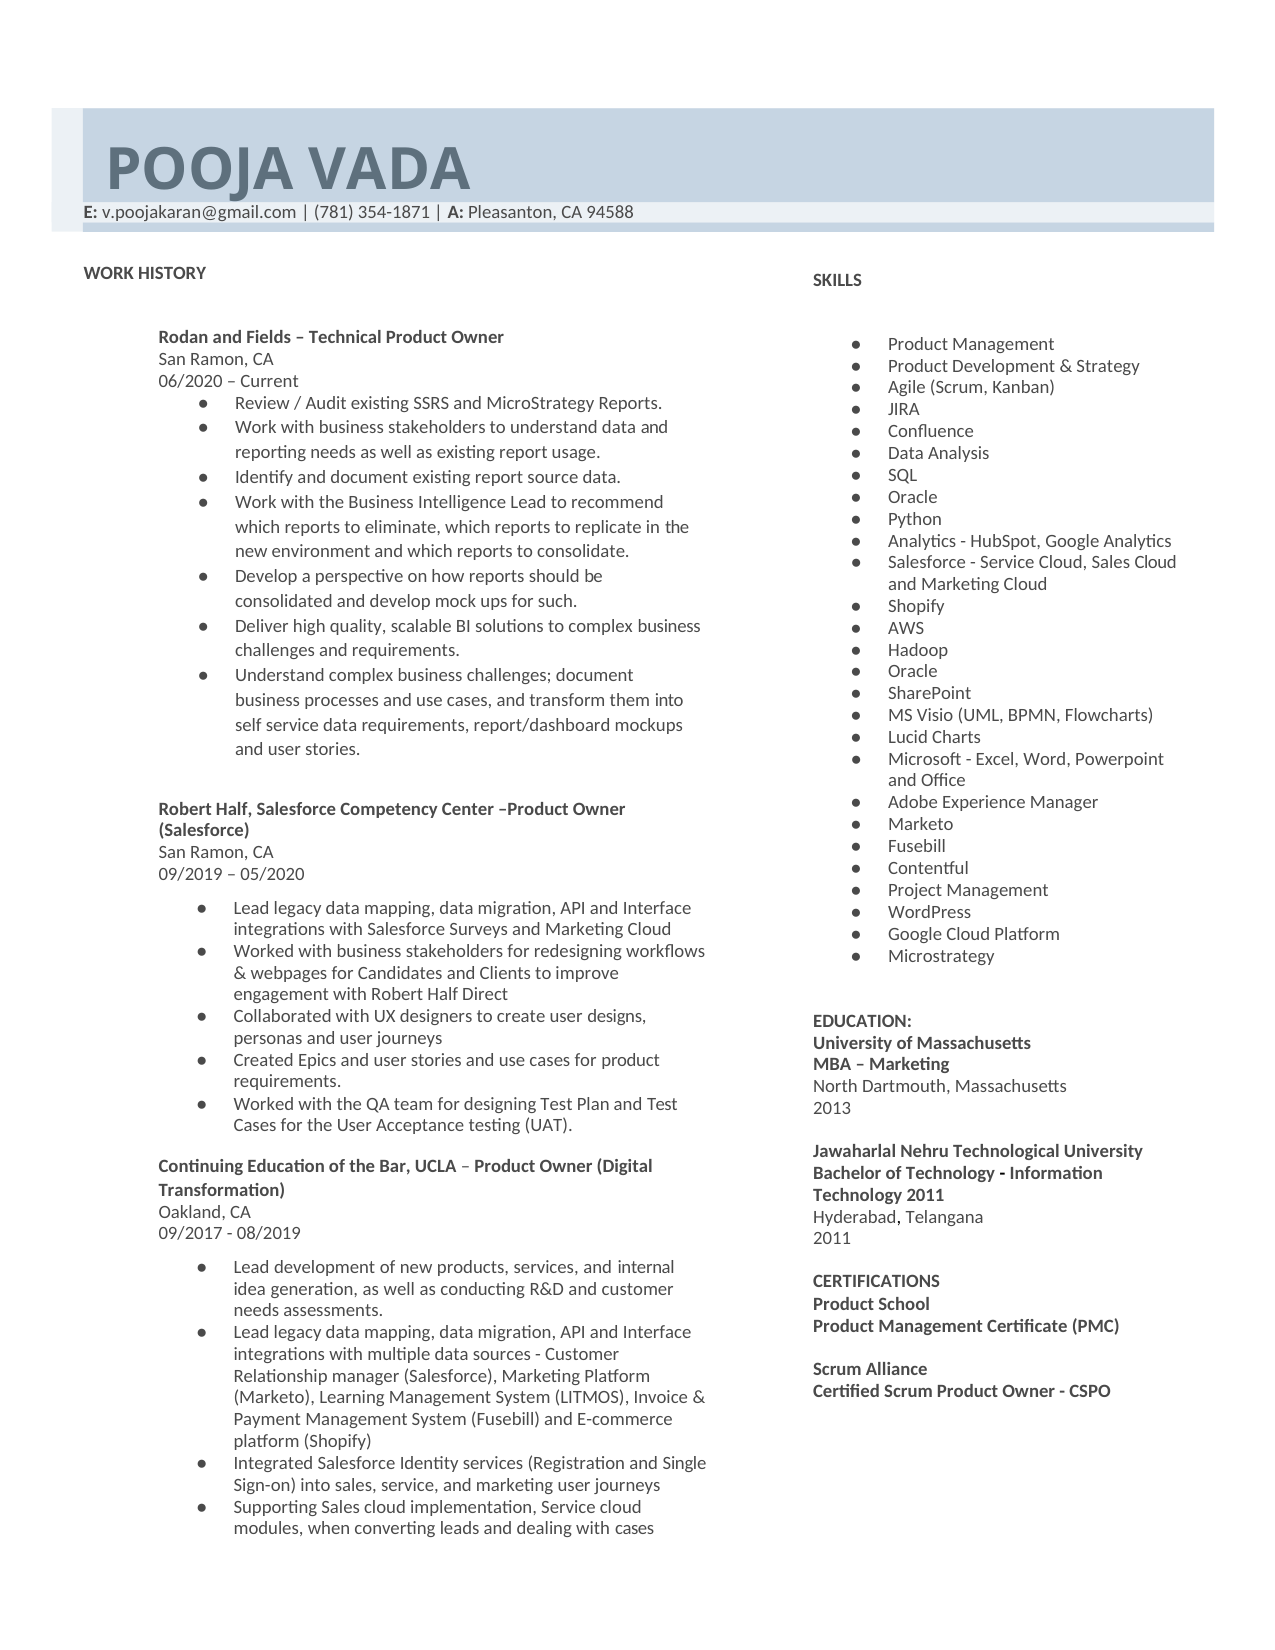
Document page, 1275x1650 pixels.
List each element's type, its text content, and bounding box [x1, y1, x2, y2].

list Contentful [850, 857, 1225, 879]
list Develop a perspective on how reports should be consolidated and develop mock ups for such. [197, 564, 604, 612]
list Agile (Scrum, Kanban) [850, 376, 1225, 398]
list Lucid Charts [850, 726, 1225, 748]
list Adobe Experience Manager [850, 792, 1225, 813]
list Google Cloud Platform [850, 922, 1225, 944]
text San Ramon, CA 06/2020 – Current [158, 348, 301, 392]
list Shopify [850, 595, 1225, 617]
list Review / Audit existing SSRS and MicroStrategy Reports. [197, 392, 712, 414]
list Collaborated with UX designers to create user designs, personas and user journeys [196, 1006, 649, 1049]
list AWS [850, 617, 1225, 638]
list Python [850, 508, 1225, 529]
list Lead legacy data mapping, data migration, API and Interface integrations with multiple data sources - Customer Relationship manager (Salesforce), Marketing Platform (Marketo), Learning Management System (LITMOS), Invoice & Payment Management System (Fusebill) and E-commerce platform (Shopify) [196, 1321, 706, 1452]
list WordPress [850, 901, 1225, 922]
list Marketo [850, 813, 1225, 835]
list Integrated Salesforce Identity services (Registration and Single Sign-on) into sales, service, and marketing user journeys [196, 1452, 708, 1496]
text Product School [813, 1292, 1225, 1314]
list Project Management [850, 879, 1225, 901]
list Created Epics and user stories and use cases for product requirements. [196, 1049, 662, 1093]
subtitle SKILLS [813, 268, 1225, 291]
list Product Development & Strategy [850, 354, 1225, 376]
text San Ramon, CA 09/2019 – 05/2020 [158, 841, 307, 884]
list Salesforce - Service Cloud, Sales Cloud and Marketing Cloud [850, 552, 1179, 595]
list Data Analysis [850, 442, 1225, 464]
list Product Management [850, 332, 1225, 354]
subtitle WORK HISTORY [83, 261, 712, 284]
list SQL [850, 464, 1225, 486]
list Fusebill [850, 835, 1225, 857]
list Oracle [850, 486, 1225, 508]
text Oakland, CA 09/2017 - 08/2019 [158, 1201, 303, 1244]
subtitle Continuing Education of the Bar, UCLA – Product Owner (Digital Transformation) [158, 1155, 674, 1201]
text North Dartmouth, Massachusetts 2013 [813, 1076, 1070, 1119]
list Supporting Sales cloud implementation, Service cloud modules, when converting leads and dealing with cases [196, 1496, 656, 1539]
list Work with the Business Intelligence Lead to recommend which reports to eliminate, which reports to replicate in the new environment and which reports to consolidate. [197, 490, 691, 563]
list Oracle [850, 660, 1225, 682]
subtitle CERTIFICATIONS [813, 1270, 1225, 1292]
list Understand complex business challenges; document business processes and use cases, and transform them into self service data requirements, report/dashboard mockups and user stories. [197, 663, 686, 760]
list Deliver high quality, scalable BI solutions to complex business challenges and requirements. [197, 614, 703, 662]
list Lead legacy data mapping, data migration, API and Interface integrations with Salesforce Surveys and Marketing Cloud [196, 897, 692, 940]
list Work with business stakeholders to understand data and reporting needs as well as existing report usage. [197, 416, 670, 463]
list Microsoft - Excel, Word, Powerpoint and Office [850, 748, 1165, 792]
subtitle EDUCATION: [813, 1009, 1225, 1032]
list JIRA [850, 398, 1225, 420]
list Worked with business stakeholders for redesigning workflows & webpages for Candidates and Clients to improve engagement with Robert Half Direct [196, 940, 706, 1006]
text University of Massachusetts MBA – Marketing [813, 1032, 1034, 1076]
list Hadoop [850, 638, 1225, 660]
text Hyderabad, Telangana 2011 [813, 1206, 986, 1249]
text Scrum Alliance [813, 1357, 1225, 1380]
text Rodan and Fields – Technical Product Owner [158, 326, 712, 348]
list MS Visio (UML, BPMN, Flowcharts) [850, 704, 1225, 726]
list Identify and document existing report source data. [197, 465, 712, 488]
list Worked with the QA team for designing Test Plan and Test Cases for the User Acceptance testing (UAT). [196, 1093, 679, 1136]
list Confluence [850, 420, 1225, 442]
list Microstrategy [850, 944, 1225, 967]
list SharePoint [850, 682, 1225, 704]
list Lead development of new products, services, and internal idea generation, as well as conducting R&D and customer needs assessments. [196, 1256, 674, 1321]
text Certified Scrum Product Owner - CSPO [813, 1380, 1225, 1402]
text Product Management Certificate (PMC) [813, 1314, 1225, 1337]
list Analytics - HubSpot, Google Analytics [850, 529, 1225, 551]
subtitle Robert Half, Salesforce Competency Center –Product Owner (Salesforce) [158, 797, 707, 841]
subtitle Jawaharlal Nehru Technological University Bachelor of Technology - Information Technology 2011 [813, 1141, 1146, 1206]
